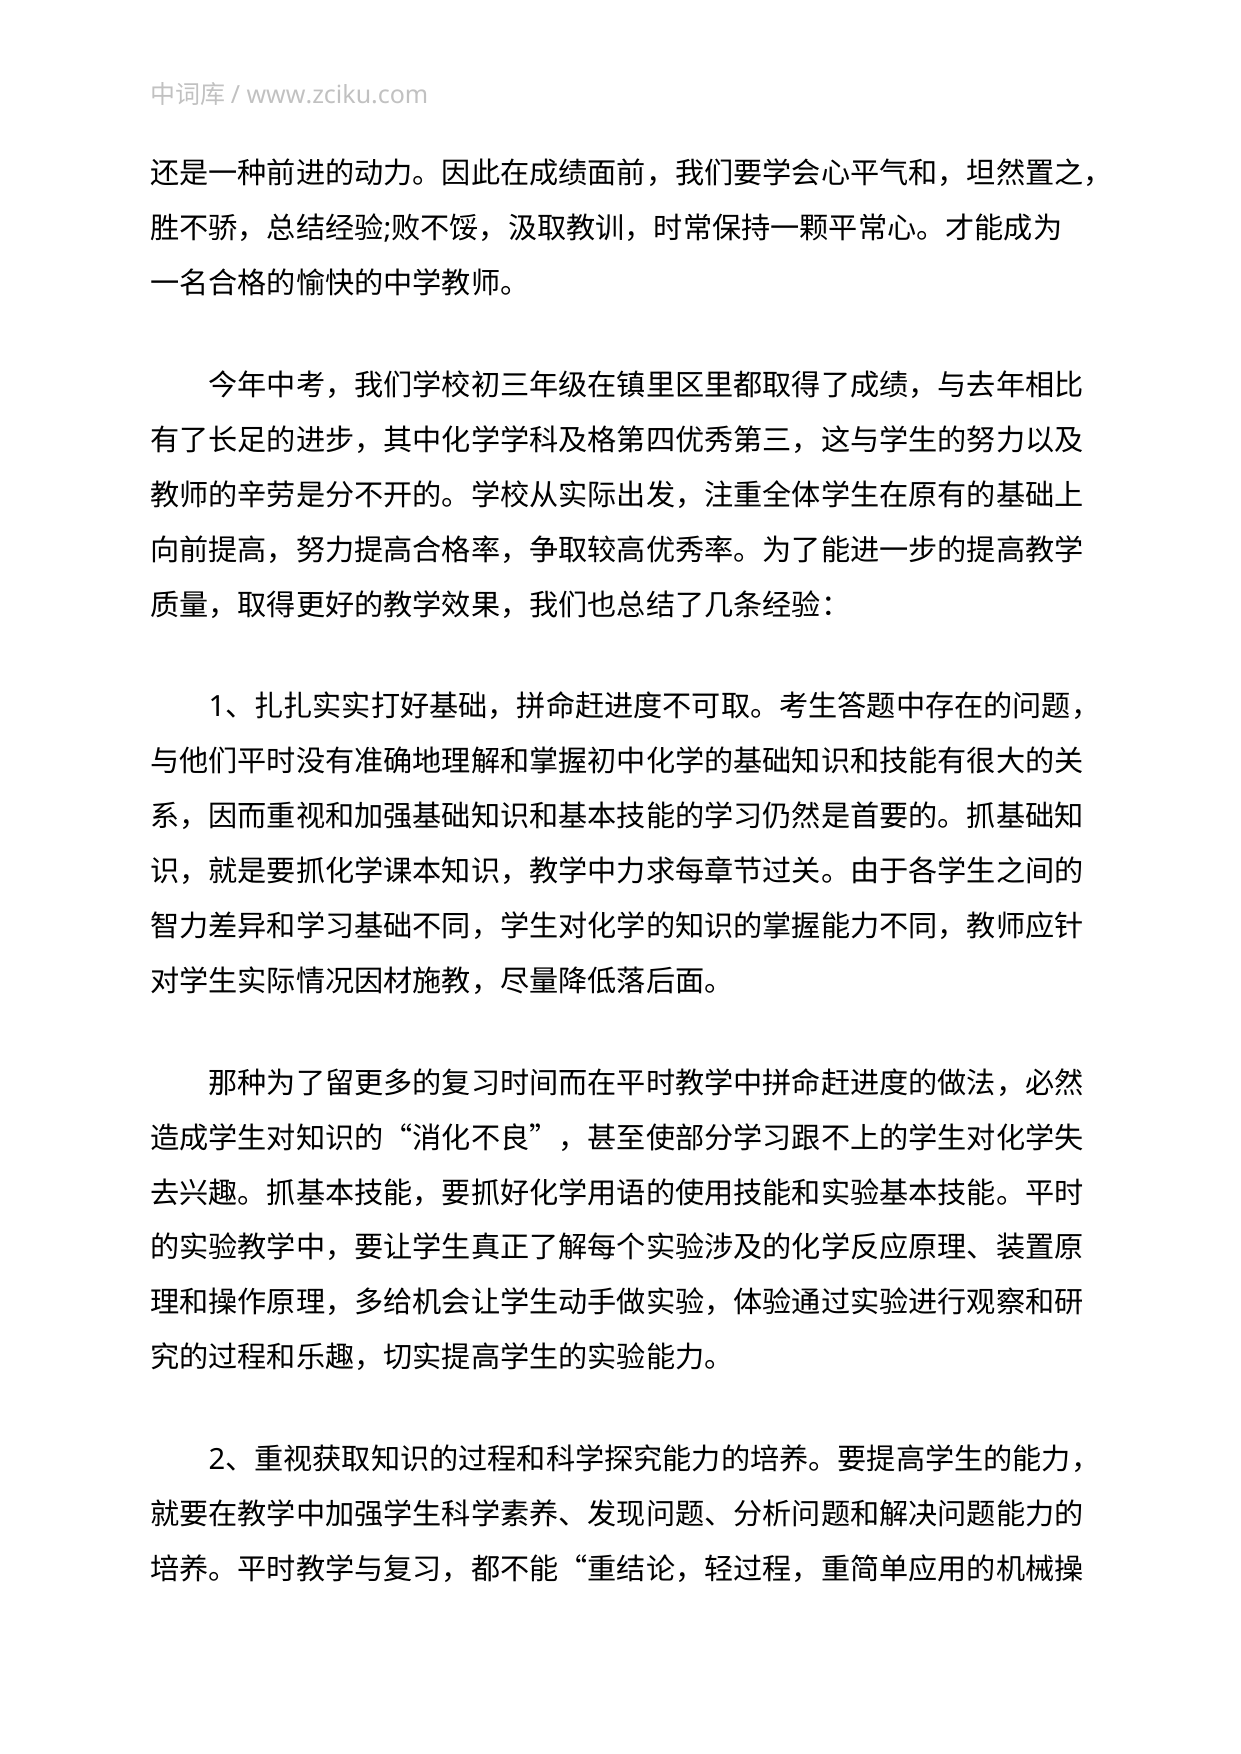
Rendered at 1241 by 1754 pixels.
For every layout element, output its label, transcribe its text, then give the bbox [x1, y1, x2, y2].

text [150, 150, 1090, 302]
text 那种为了留更多的复习时间而在平时教学中拼命赶进度的做法，必然造成学生对知识的“消化不良”，甚至使部分学习跟不上的学生对化学失去兴趣。抓基本技能，要抓好化学用语的使用技能和实验基本技能。平时的实验教学中，要让学生真正了解每个实验涉及的化学反应原理、装置原理和操作原理，多给机会让学生动手做实验，体验通过实验进行观察和研究的过程和乐趣，切实提高学生的实验能力。 [150, 1059, 1090, 1376]
text 今年中考，我们学校初三年级在镇里区里都取得了成绩，与去年相比有了长足的进步，其中化学学科及格第四优秀第三，这与学生的努力以及教师的辛劳是分不开的。学校从实际出发，注重全体学生在原有的基础上向前提高，努力提高合格率，争取较高优秀率。为了能进一步的提高教学质量，取得更好的教学效果，我们也总结了几条经验： [150, 362, 1090, 623]
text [150, 1436, 1090, 1588]
text 1、扎扎实实打好基础，拼命赶进度不可取。考生答题中存在的问题，与他们平时没有准确地理解和掌握初中化学的基础知识和技能有很大的关系，因而重视和加强基础知识和基本技能的学习仍然是首要的。抓基础知识，就是要抓化学课本知识，教学中力求每章节过关。由于各学生之间的智力差异和学习基础不同，学生对化学的知识的掌握能力不同，教师应针对学生实际情况因材施教，尽量降低落后面。 [150, 683, 1090, 1000]
